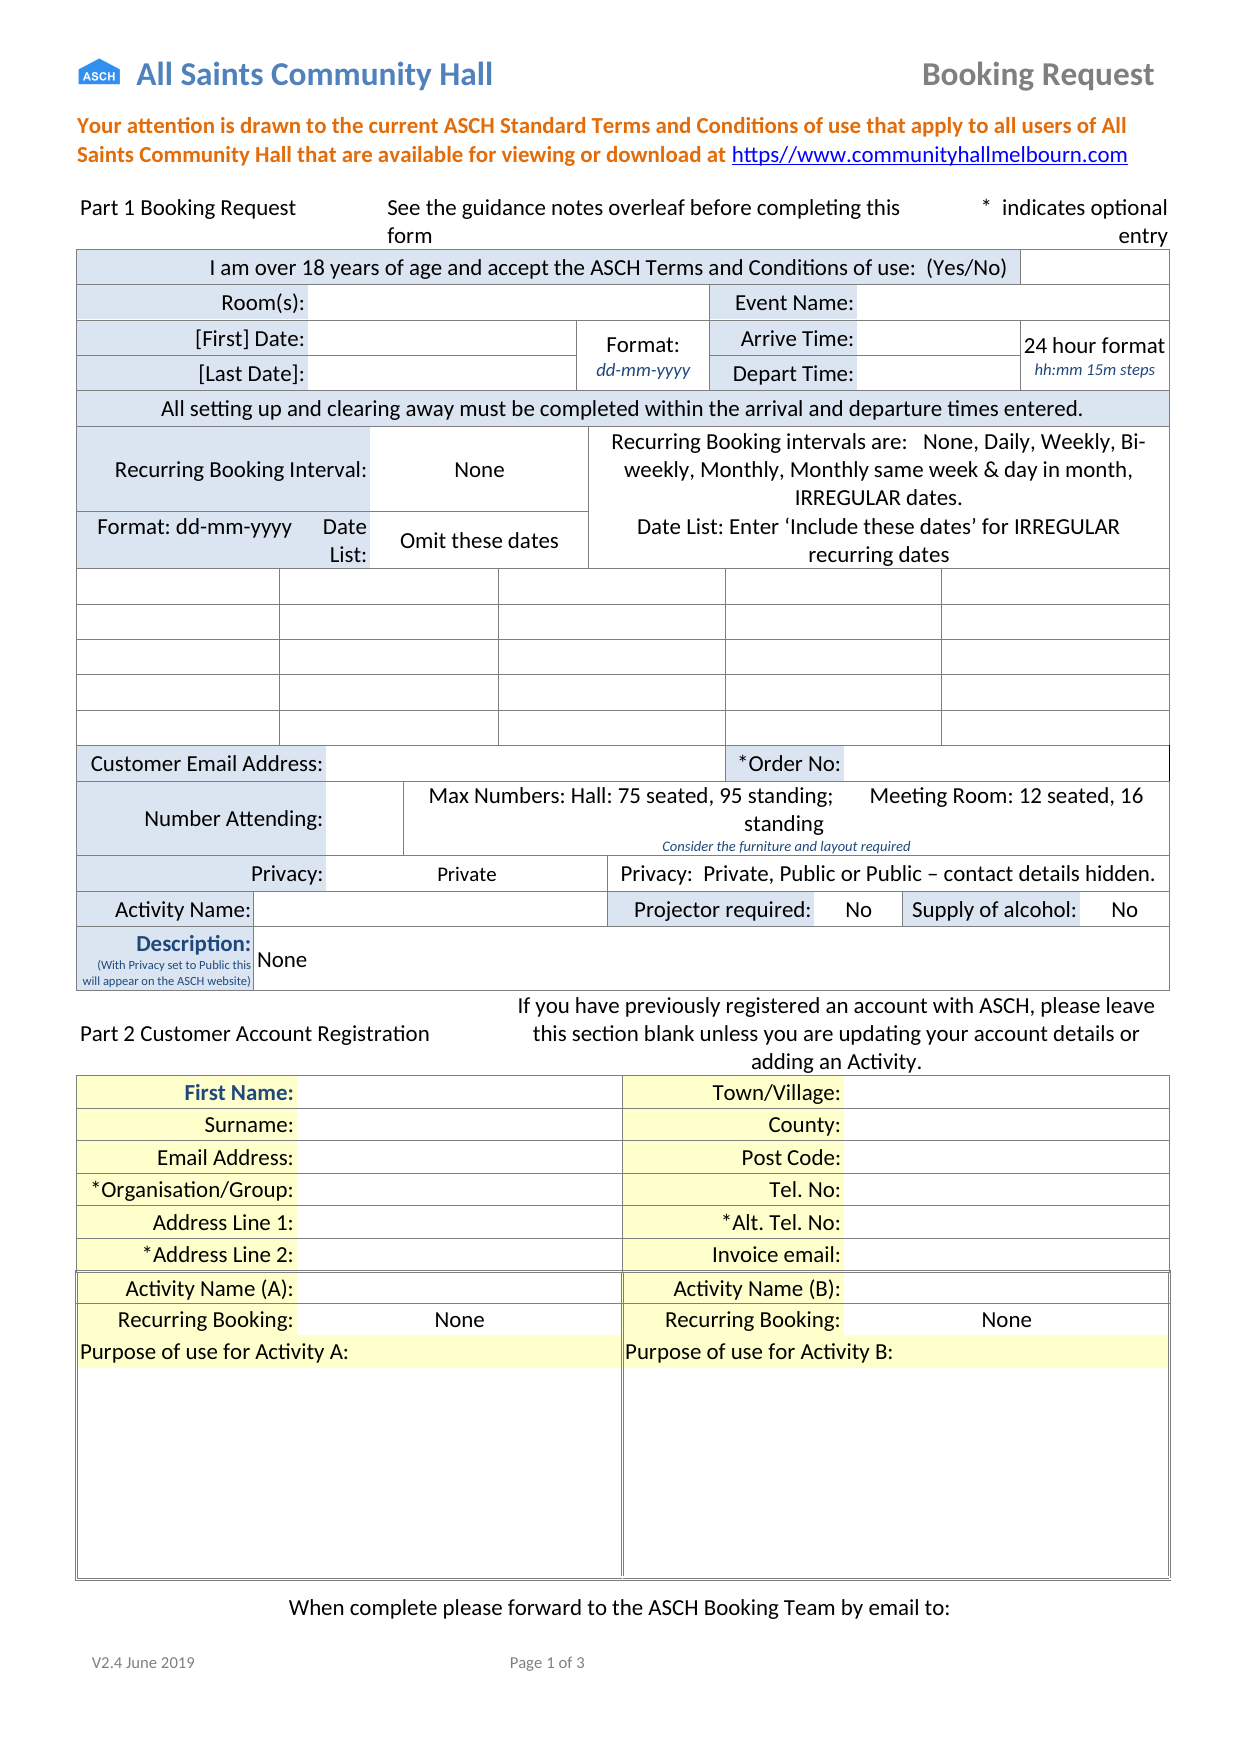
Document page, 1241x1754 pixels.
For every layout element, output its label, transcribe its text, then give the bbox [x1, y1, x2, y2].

table_cell [844, 1141, 1169, 1173]
table_cell [844, 1174, 1169, 1205]
table_cell [622, 1368, 1169, 1578]
table_cell No [815, 892, 902, 926]
table_cell [726, 605, 941, 639]
table_cell [77, 605, 279, 639]
table_cell [280, 640, 498, 674]
table_cell [77, 856, 326, 891]
table_cell [77, 991, 504, 1075]
table_cell [297, 1141, 622, 1173]
table_cell [942, 569, 1169, 603]
table_cell Description: (With Privacy set to Public this will appear on the ASCH website) [77, 927, 253, 990]
table_cell [297, 1076, 622, 1108]
table_cell [726, 640, 941, 674]
table_cell [77, 569, 279, 603]
table_cell [77, 356, 308, 390]
table_cell [844, 746, 1169, 781]
table_cell [297, 1174, 622, 1205]
table_cell [297, 1239, 622, 1270]
table_cell [710, 285, 857, 319]
table_cell [308, 321, 576, 355]
table_cell None [297, 1304, 621, 1335]
table_cell [78, 1304, 297, 1335]
table_cell [280, 569, 498, 603]
table_cell [942, 640, 1169, 674]
table_cell [844, 1239, 1169, 1270]
table_cell [623, 1206, 844, 1238]
table_cell [623, 1174, 844, 1205]
table_cell [77, 640, 279, 674]
table_cell None [254, 927, 1169, 990]
table_header [384, 193, 931, 249]
table_header [931, 193, 1171, 249]
table_header [77, 193, 384, 249]
table_cell [297, 1206, 622, 1238]
table_cell [78, 1273, 297, 1303]
text https//www.communityhallmelbourn.com [77, 112, 1163, 168]
table_cell [77, 746, 326, 781]
table_cell [624, 1304, 844, 1335]
table_cell [297, 1109, 622, 1140]
table_cell No [1080, 892, 1169, 926]
table_cell [77, 250, 1020, 284]
table_cell [623, 1239, 844, 1270]
table_cell [844, 1273, 1168, 1303]
table_cell [857, 356, 1020, 390]
table_cell [844, 1076, 1169, 1108]
table_cell [623, 1141, 844, 1173]
picture [76, 57, 122, 86]
table_cell [499, 569, 725, 603]
table_cell [726, 746, 844, 781]
table_cell [710, 321, 857, 355]
table_cell [77, 782, 326, 855]
table_cell None [370, 427, 588, 511]
table_cell [77, 1206, 297, 1238]
table_cell Private [326, 856, 607, 891]
table_cell [77, 512, 370, 568]
table_cell [844, 1206, 1169, 1238]
table_cell [623, 1076, 844, 1108]
table_cell [77, 1174, 297, 1205]
table_cell [77, 427, 370, 511]
table_cell [608, 892, 814, 926]
table_cell [77, 285, 308, 319]
table_cell [254, 892, 607, 926]
table_cell [726, 569, 941, 603]
table_cell [326, 746, 725, 781]
table_cell [308, 285, 709, 319]
table_cell [903, 892, 1080, 926]
table_cell [608, 856, 1169, 891]
table_cell [499, 640, 725, 674]
table_cell [710, 356, 857, 390]
table_cell [77, 675, 279, 710]
table_cell [77, 321, 308, 355]
table_cell [78, 1368, 622, 1578]
table_cell [1021, 250, 1169, 284]
table_cell [577, 321, 709, 390]
table_cell [726, 711, 941, 745]
table_cell [844, 1109, 1169, 1140]
table_cell [77, 391, 1169, 426]
table_cell [499, 675, 725, 710]
table_cell [77, 1109, 297, 1140]
table_cell [624, 1273, 844, 1303]
table_cell [308, 356, 576, 390]
table_cell [77, 1239, 297, 1270]
table_cell Omit these dates [370, 512, 588, 568]
table_cell [589, 427, 1169, 511]
table_cell [589, 511, 1169, 568]
table_cell [942, 711, 1169, 745]
table_cell [857, 285, 1169, 319]
table_cell [280, 605, 498, 639]
table_cell [623, 1109, 844, 1140]
table_cell [1021, 321, 1169, 390]
table_cell [77, 1141, 297, 1173]
table_cell [499, 605, 725, 639]
table_cell [77, 892, 253, 926]
table_cell [942, 605, 1169, 639]
table_cell [624, 1335, 1168, 1368]
table_cell [726, 675, 941, 710]
table_cell [326, 782, 403, 855]
table_cell [499, 711, 725, 745]
table_cell [280, 675, 498, 710]
table_cell [77, 711, 279, 745]
table_cell None [844, 1304, 1168, 1335]
table_cell [280, 711, 498, 745]
table_cell [77, 1076, 297, 1108]
table_cell [404, 782, 1169, 855]
table_cell [78, 1335, 621, 1368]
table_cell [942, 675, 1169, 710]
table_cell [857, 321, 1020, 355]
table_cell [297, 1273, 621, 1303]
table_cell [504, 991, 1169, 1075]
